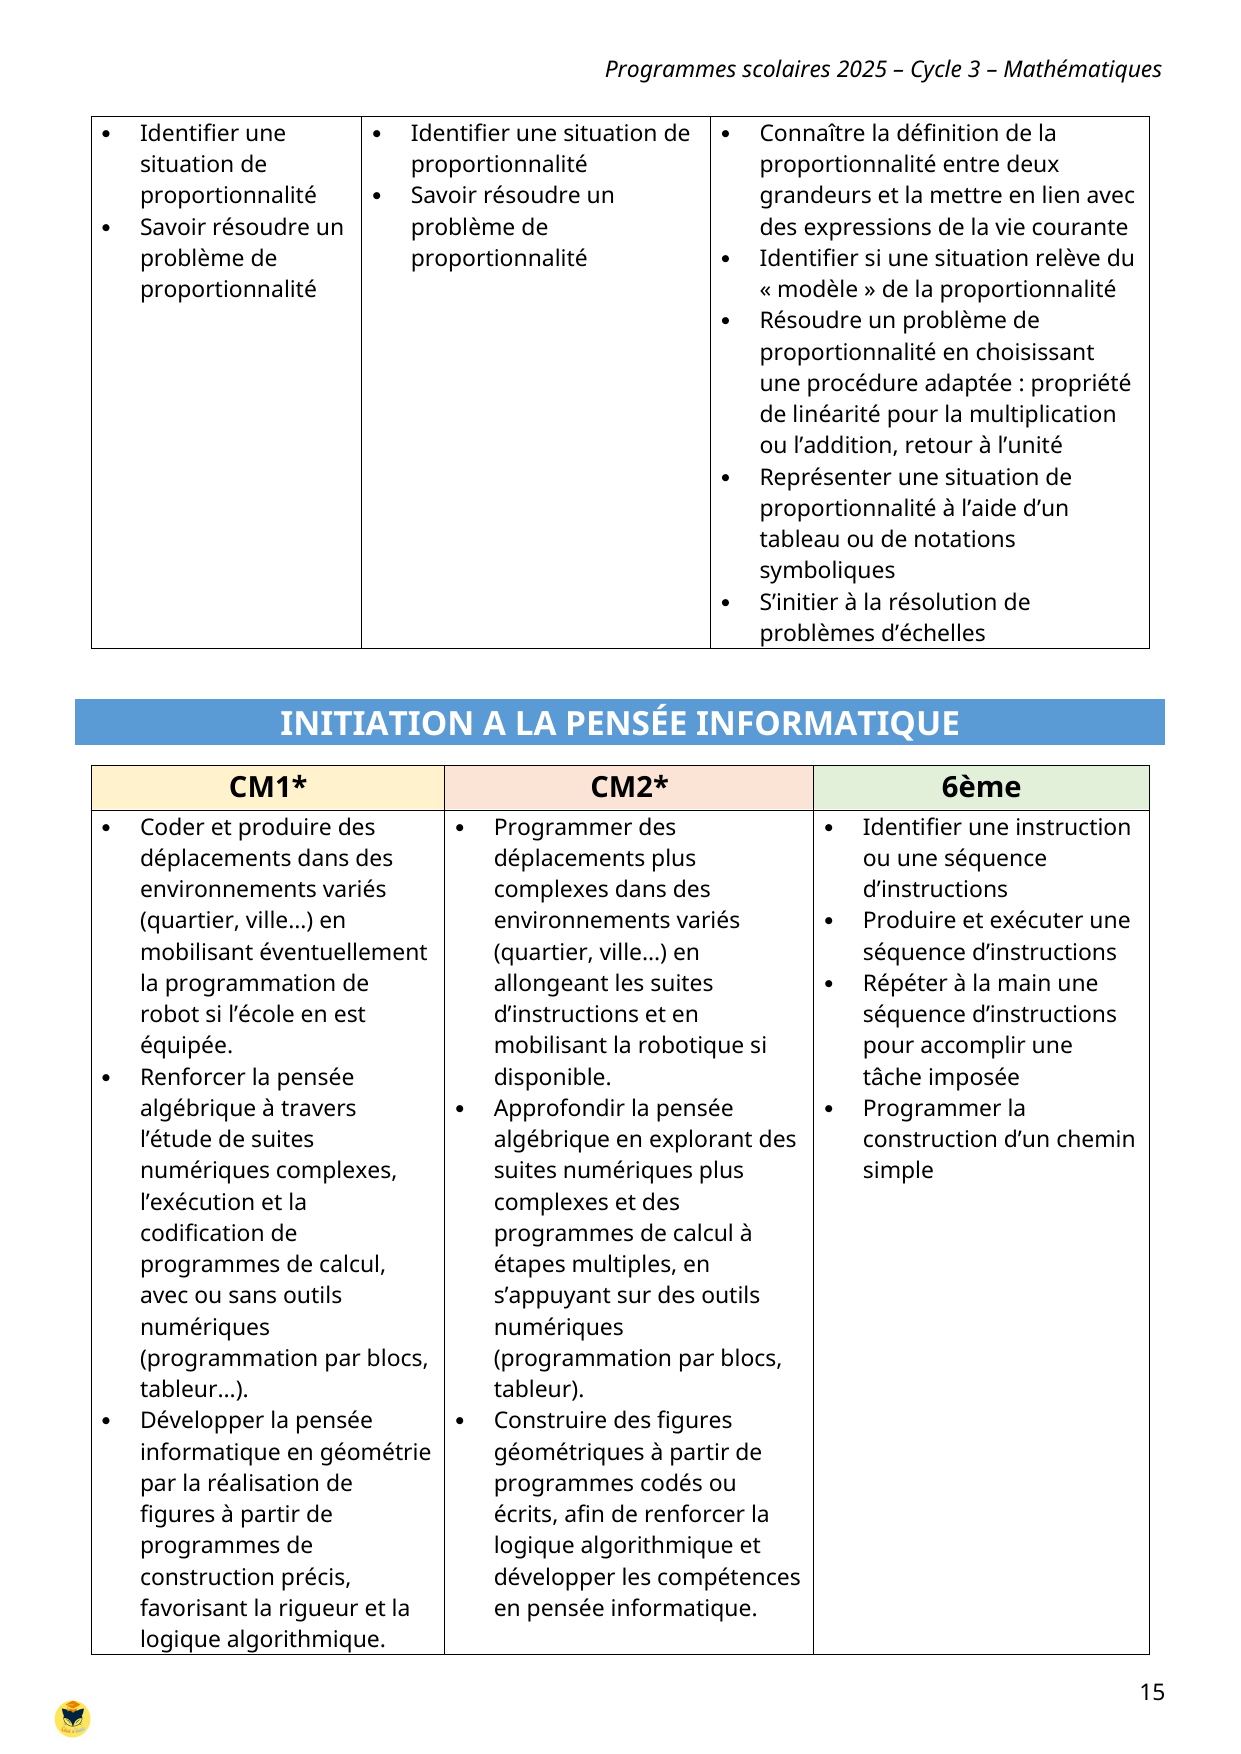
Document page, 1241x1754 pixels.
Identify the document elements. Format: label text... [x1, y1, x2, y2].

table_cell Programmer des déplacements plus complexes dans des environnements variés (quartier, ville…) en allongeant les suites d’instructions et en mobilisant la robotique si disponible. Approfondir la pensée algébrique en explorant des suites numériques plus complexes et des programmes de calcul à étapes multiples, en s’appuyant sur des outils numériques (programmation par blocs, tableur). Construire des figures géométriques à partir de programmes codés ou écrits, afin de renforcer la logique algorithmique et développer les compétences en pensée informatique. [445, 811, 813, 1654]
table_cell Connaître la définition de la proportionnalité entre deux grandeurs et la mettre en lien avec des expressions de la vie courante Identifier si une situation relève du « modèle » de la proportionnalité Résoudre un problème de proportionnalité en choisissant une procédure adaptée : propriété de linéarité pour la multiplication ou l’addition, retour à l’unité Représenter une situation de proportionnalité à l’aide d’un tableau ou de notations symboliques S’initier à la résolution de problèmes d’échelles [711, 117, 1149, 648]
table_header CM1* [92, 766, 444, 809]
table_cell Coder et produire des déplacements dans des environnements variés (quartier, ville…) en mobilisant éventuellement la programmation de robot si l’école en est équipée. Renforcer la pensée algébrique à travers l’étude de suites numériques complexes, l’exécution et la codification de programmes de calcul, avec ou sans outils numériques (programmation par blocs, tableur…). Développer la pensée informatique en géométrie par la réalisation de figures à partir de programmes de construction précis, favorisant la rigueur et la logique algorithmique. [92, 811, 444, 1654]
table_header CM2* [445, 766, 813, 809]
table_cell Identifier une instruction ou une séquence d’instructions Produire et exécuter une séquence d’instructions Répéter à la main une séquence d’instructions pour accomplir une tâche imposée Programmer la construction d’un chemin simple [814, 811, 1149, 1654]
text INITIATION A LA PENSÉE INFORMATIQUE [75, 699, 1165, 745]
picture [53, 1698, 94, 1741]
table_header 6ème [814, 766, 1149, 809]
table_cell Identifier une situation de proportionnalité Savoir résoudre un problème de proportionnalité [362, 117, 710, 648]
table_cell Identifier une situation de proportionnalité Savoir résoudre un problème de proportionnalité [92, 117, 361, 648]
